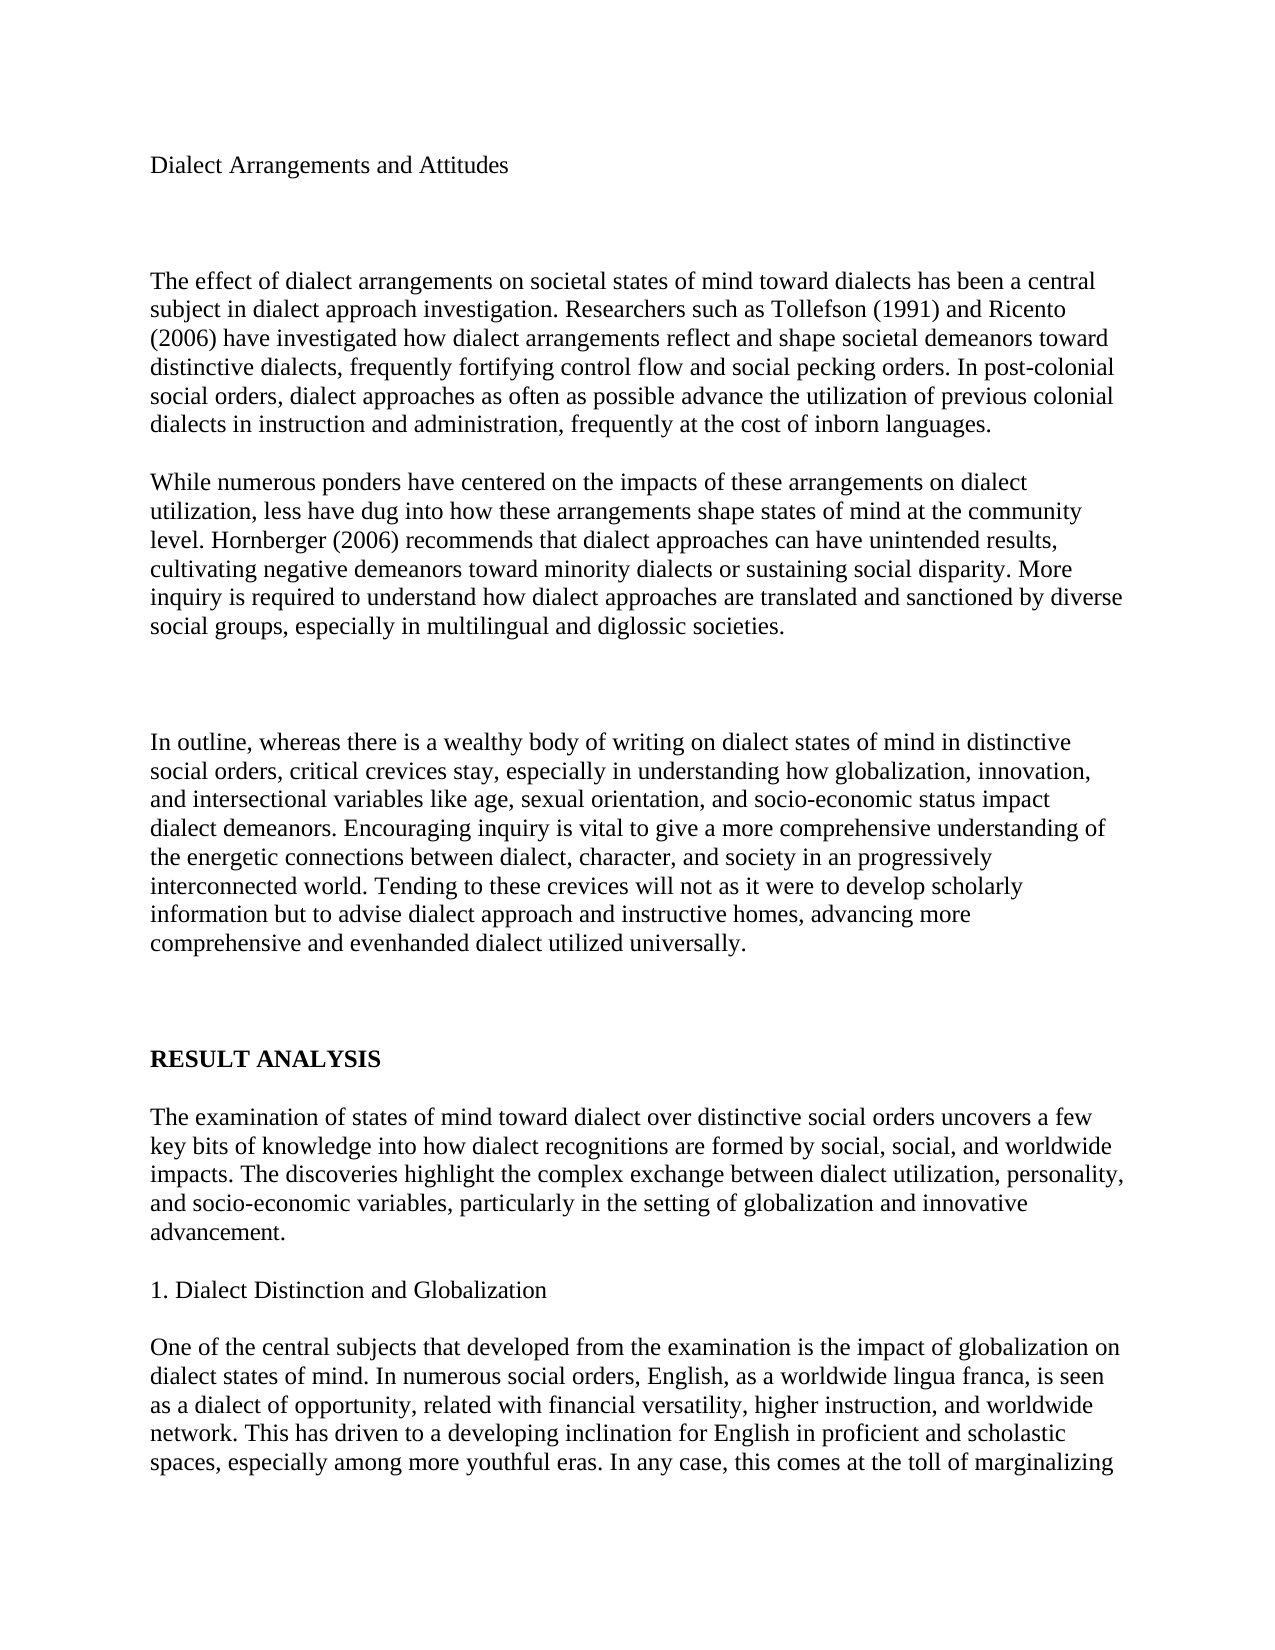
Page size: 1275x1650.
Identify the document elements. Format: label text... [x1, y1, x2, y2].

subtitle RESULT ANALYSIS [150, 1044, 1135, 1073]
text In outline, whereas there is a wealthy body of writing on dialect states of mind in distinctive social orders, critical crevices stay, especially in understanding how globalization, innovation, and intersectional variables like age, sexual orientation, and socio-economic status impact dialect demeanors. Encouraging inquiry is vital to give a more comprehensive understanding of the energetic connections between dialect, character, and society in an progressively interconnected world. Tending to these crevices will not as it were to develop scholarly information but to advise dialect approach and instructive homes, advancing more comprehensive and evenhanded dialect utilized universally. [150, 727, 1122, 957]
text The examination of states of mind toward dialect over distinctive social orders uncovers a few key bits of knowledge into how dialect recognitions are formed by social, social, and worldwide impacts. The discoveries highlight the complex exchange between dialect utilization, personality, and socio-economic variables, particularly in the setting of globalization and innovative advancement. [150, 1102, 1125, 1246]
text While numerous ponders have centered on the impacts of these arrangements on dialect utilization, less have dug into how these arrangements shape states of mind at the community level. Hornberger (2006) recommends that dialect approaches can have unintended results, cultivating negative demeanors toward minority dialects or sustaining social disparity. More inquiry is required to understand how dialect approaches are translated and sanctioned by diverse social groups, especially in multilingual and diglossic societies. [150, 467, 1124, 640]
text One of the central subjects that developed from the examination is the impact of globalization on dialect states of mind. In numerous social orders, English, as a worldwide lingua franca, is seen as a dialect of opportunity, related with financial versatility, higher instruction, and worldwide network. This has driven to a developing inclination for English in proficient and scholastic spaces, especially among more youthful eras. In any case, this comes at the toll of marginalizing [150, 1332, 1122, 1476]
text Dialect Arrangements and Attitudes [150, 150, 1135, 179]
text The effect of dialect arrangements on societal states of mind toward dialects has been a central subject in dialect approach investigation. Researchers such as Tollefson (1991) and Ricento (2006) have investigated how dialect arrangements reflect and shape societal demeanors toward distinctive dialects, frequently fortifying control flow and social pecking orders. In post-colonial social orders, dialect approaches as often as possible advance the utilization of previous colonial dialects in instruction and administration, frequently at the cost of inborn languages. [150, 266, 1124, 438]
list Dialect Distinction and Globalization [150, 1275, 1135, 1303]
